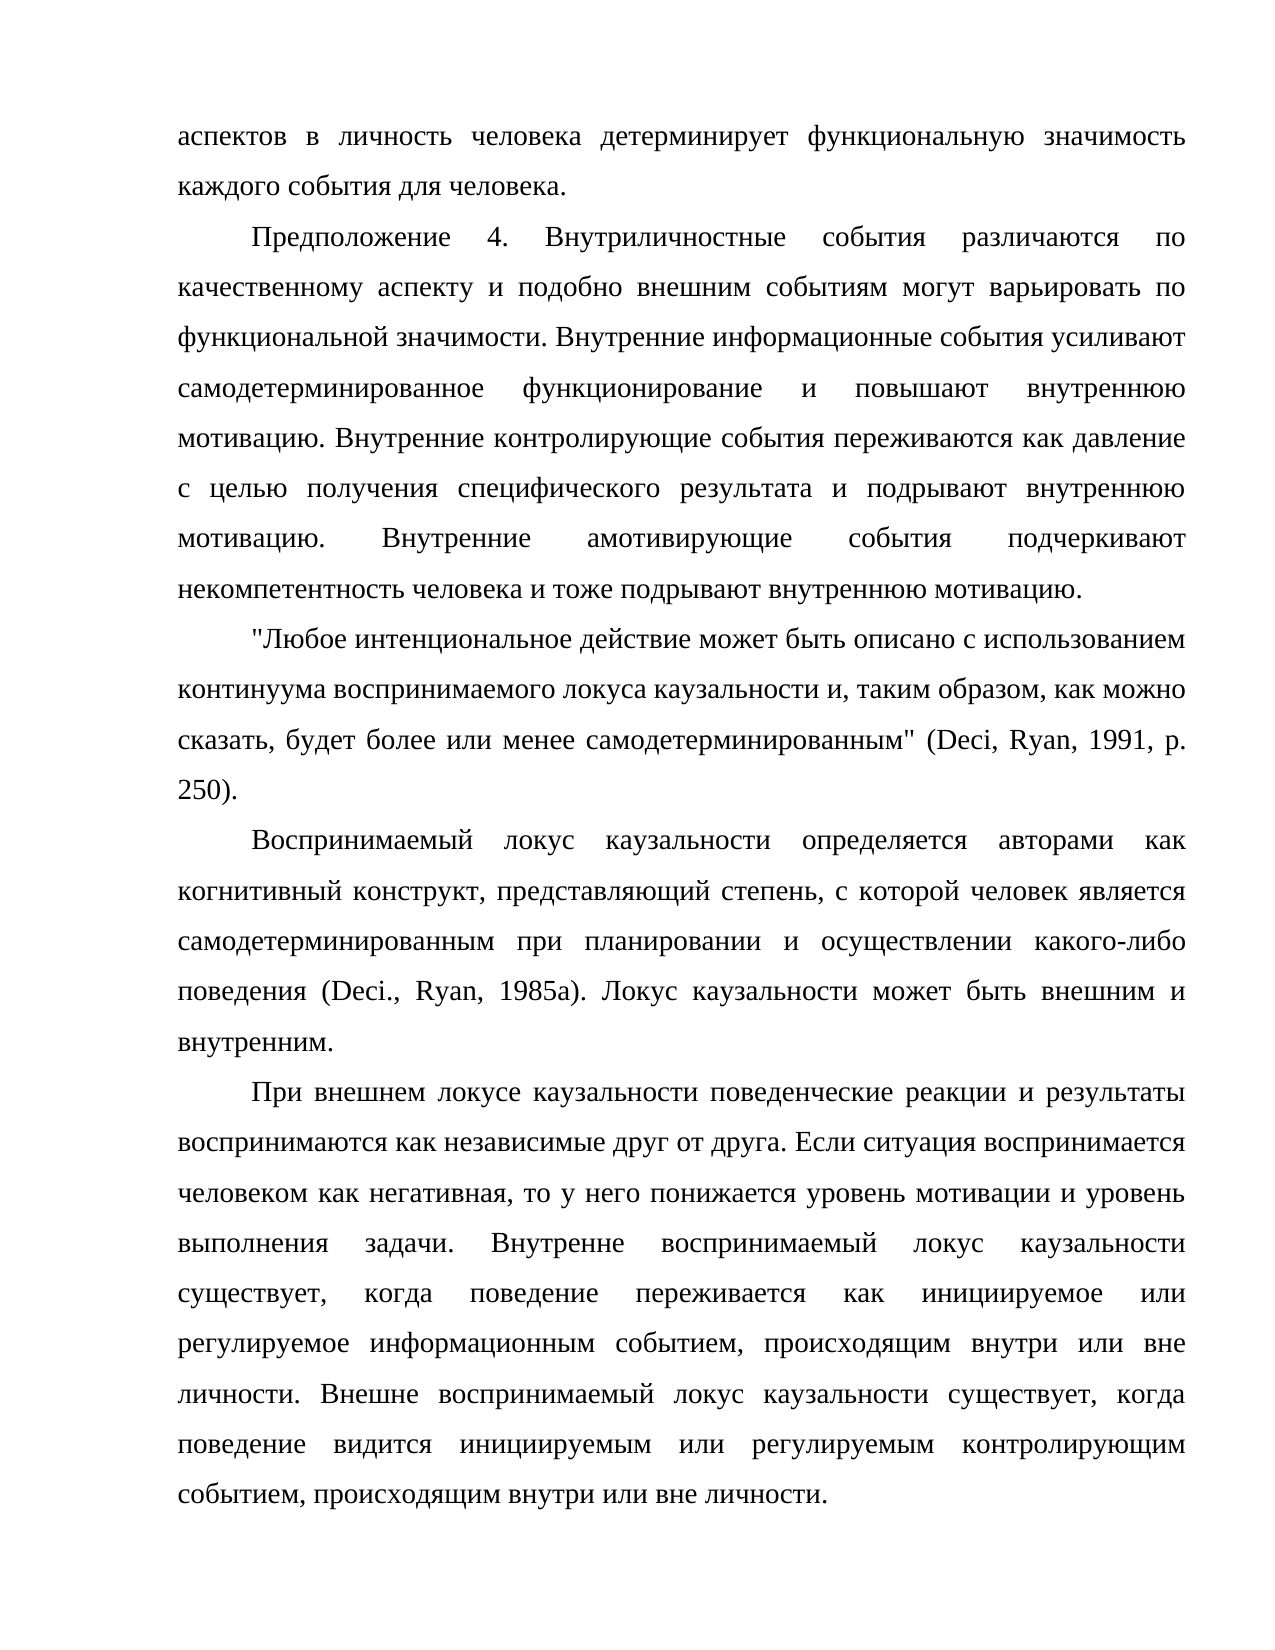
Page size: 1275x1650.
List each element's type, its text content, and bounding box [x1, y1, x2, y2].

text Предположение 4. Внутриличностные события различаются по качественному аспекту и подобно внешним событиям могут варьировать по функциональной значимости. Внутренние информационные события усиливают самодетерминированное функционирование и повышают внутреннюю мотивацию. Внутренние контролирующие события переживаются как давление с целью получения специфического результата и подрывают внутреннюю мотивацию. Внутренние амотивирующие события подчеркивают некомпетентность человека и тоже подрывают внутреннюю мотивацию. [177, 219, 1186, 604]
text Воспринимаемый локус каузальности определяется авторами как когнитивный конструкт, представляющий степень, с которой человек является самодетерминированным при планировании и осуществлении какого-либо поведения (Deci., Ryan, 1985а). Локус каузальности может быть внешним и внутренним. [177, 822, 1186, 1057]
text "Любое интенциональное действие может быть описано с использованием континуума воспринимаемого локуса каузальности и, таким образом, как можно сказать, будет более или менее самодетерминированным" (Deci, Ryan, 1991, p. 250). [177, 621, 1186, 806]
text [177, 118, 1186, 202]
text При внешнем локусе каузальности поведенческие реакции и результаты воспринимаются как независимые друг от друга. Если ситуация воспринимается человеком как негативная, то у него понижается уровень мотивации и уровень выполнения задачи. Внутренне воспринимаемый локус каузальности существует, когда поведение переживается как инициируемое или регулируемое информационным событием, происходящим внутри или вне личности. Внешне воспринимаемый локус каузальности существует, когда поведение видится инициируемым или регулируемым контролирующим событием, происходящим внутри или вне личности. [177, 1074, 1186, 1510]
